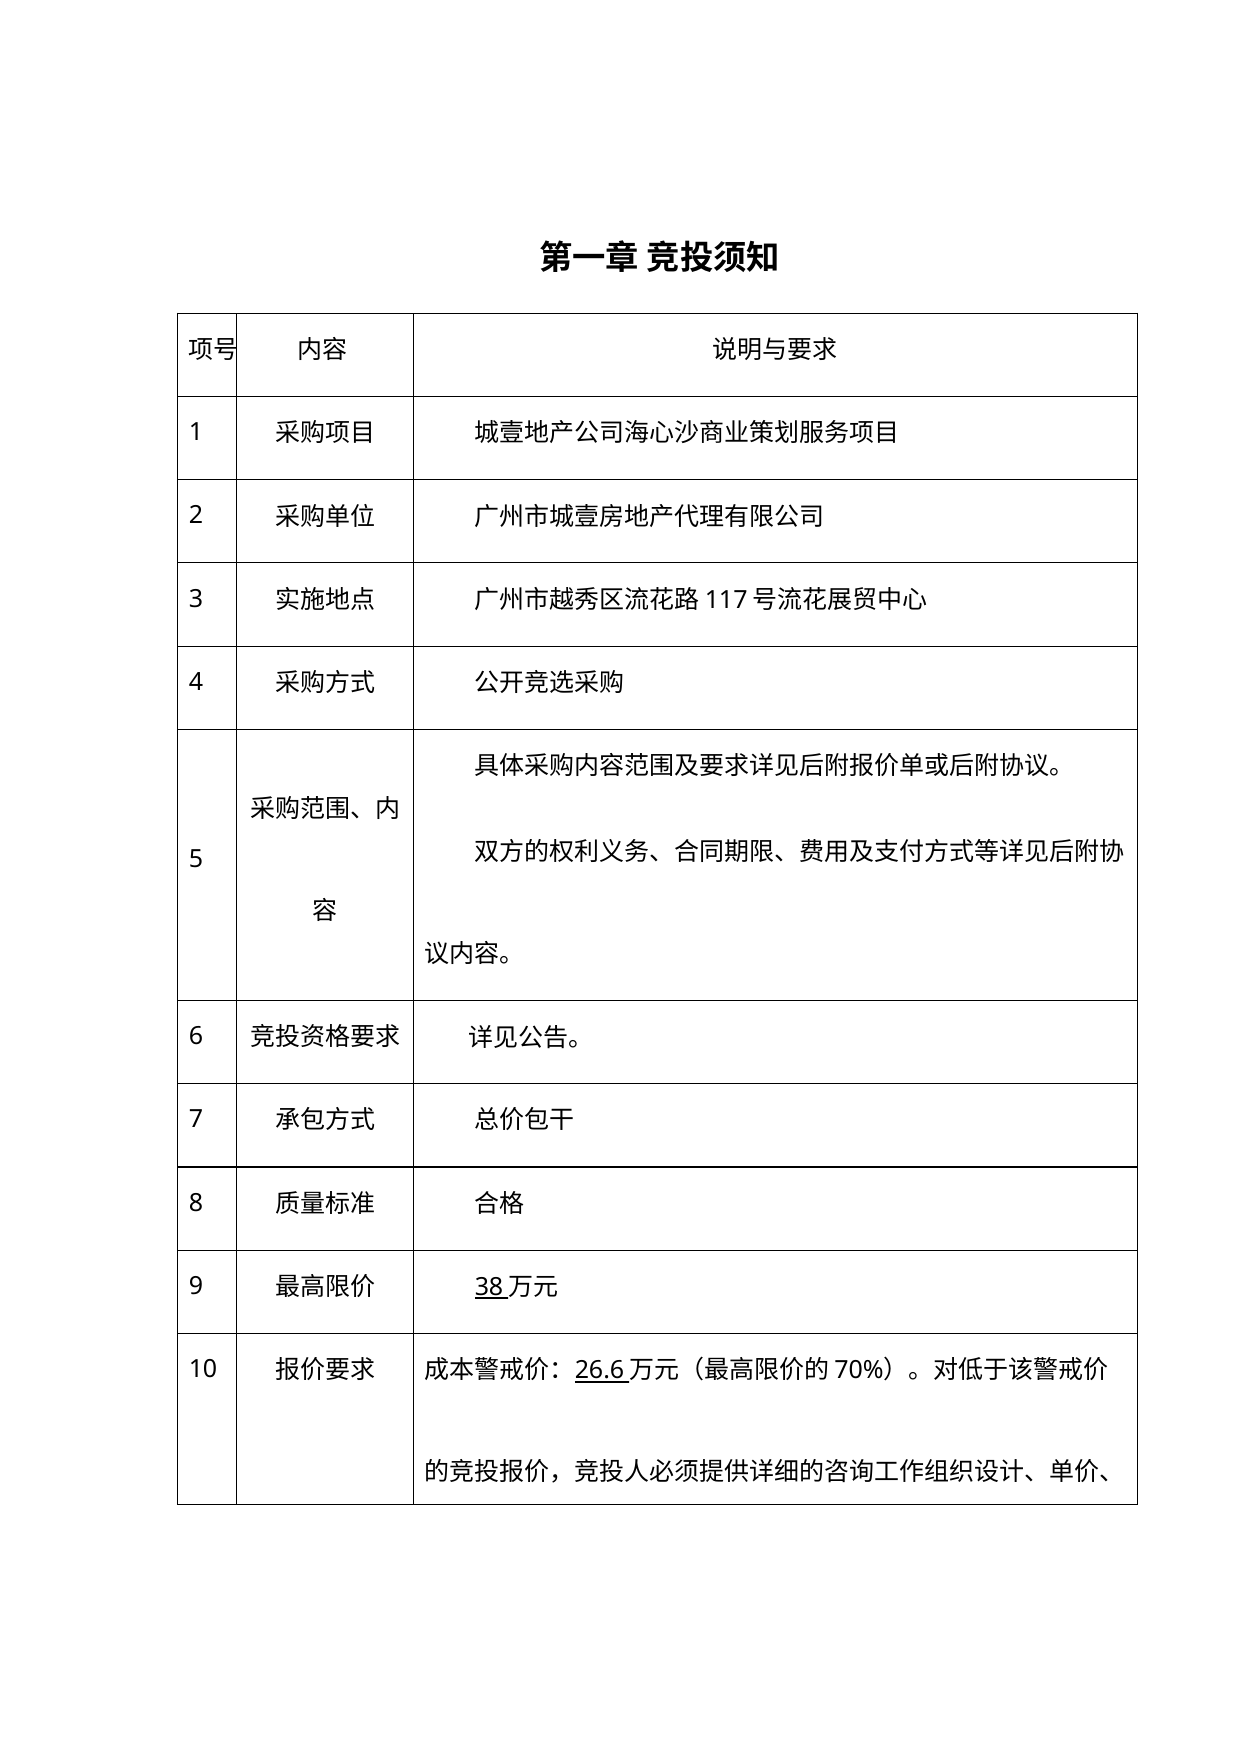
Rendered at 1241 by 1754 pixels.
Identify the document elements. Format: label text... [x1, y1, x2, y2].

table_cell 合格 [414, 1168, 1137, 1249]
table_cell 10 [178, 1334, 236, 1504]
table_cell 4 [178, 647, 236, 729]
table_header 内容 [237, 314, 413, 396]
table_cell 采购项目 [237, 397, 413, 479]
table_cell 1 [178, 397, 236, 479]
table_cell 详见公告。 [414, 1001, 1137, 1083]
table_cell 7 [178, 1084, 236, 1166]
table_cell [414, 1334, 1137, 1504]
table_cell 实施地点 [237, 563, 413, 646]
table_cell 9 [178, 1251, 236, 1333]
table_cell 8 [178, 1168, 236, 1249]
table_cell 总价包干 [414, 1084, 1137, 1166]
table_cell 采购范围、内容 [237, 730, 413, 1000]
table_header 说明与要求 [414, 314, 1137, 396]
table_cell 38万元 [414, 1251, 1137, 1333]
table_cell 公开竞选采购 [414, 647, 1137, 729]
table_cell 3 [178, 563, 236, 646]
table_cell 承包方式 [237, 1084, 413, 1166]
table_cell 广州市越秀区流花路117号流花展贸中心 [414, 563, 1137, 646]
table_cell 具体采购内容范围及要求详见后附报价单或后附协议。 双方的权利义务、合同期限、费用及支付方式等详见后附协议内容。 [414, 730, 1137, 1000]
text 第一章 竞投须知 [165, 221, 1087, 288]
table_cell 城壹地产公司海心沙商业策划服务项目 [414, 397, 1137, 479]
table_cell 报价要求 [237, 1334, 413, 1504]
table_cell 6 [178, 1001, 236, 1083]
table_cell 竞投资格要求 [237, 1001, 413, 1083]
table_cell 广州市城壹房地产代理有限公司 [414, 480, 1137, 562]
table_cell 采购方式 [237, 647, 413, 729]
table_header 项号 [178, 314, 236, 396]
table_cell 质量标准 [237, 1168, 413, 1249]
table_cell 最高限价 [237, 1251, 413, 1333]
table_cell 采购单位 [237, 480, 413, 562]
table_cell 2 [178, 480, 236, 562]
table_cell 5 [178, 730, 236, 1000]
